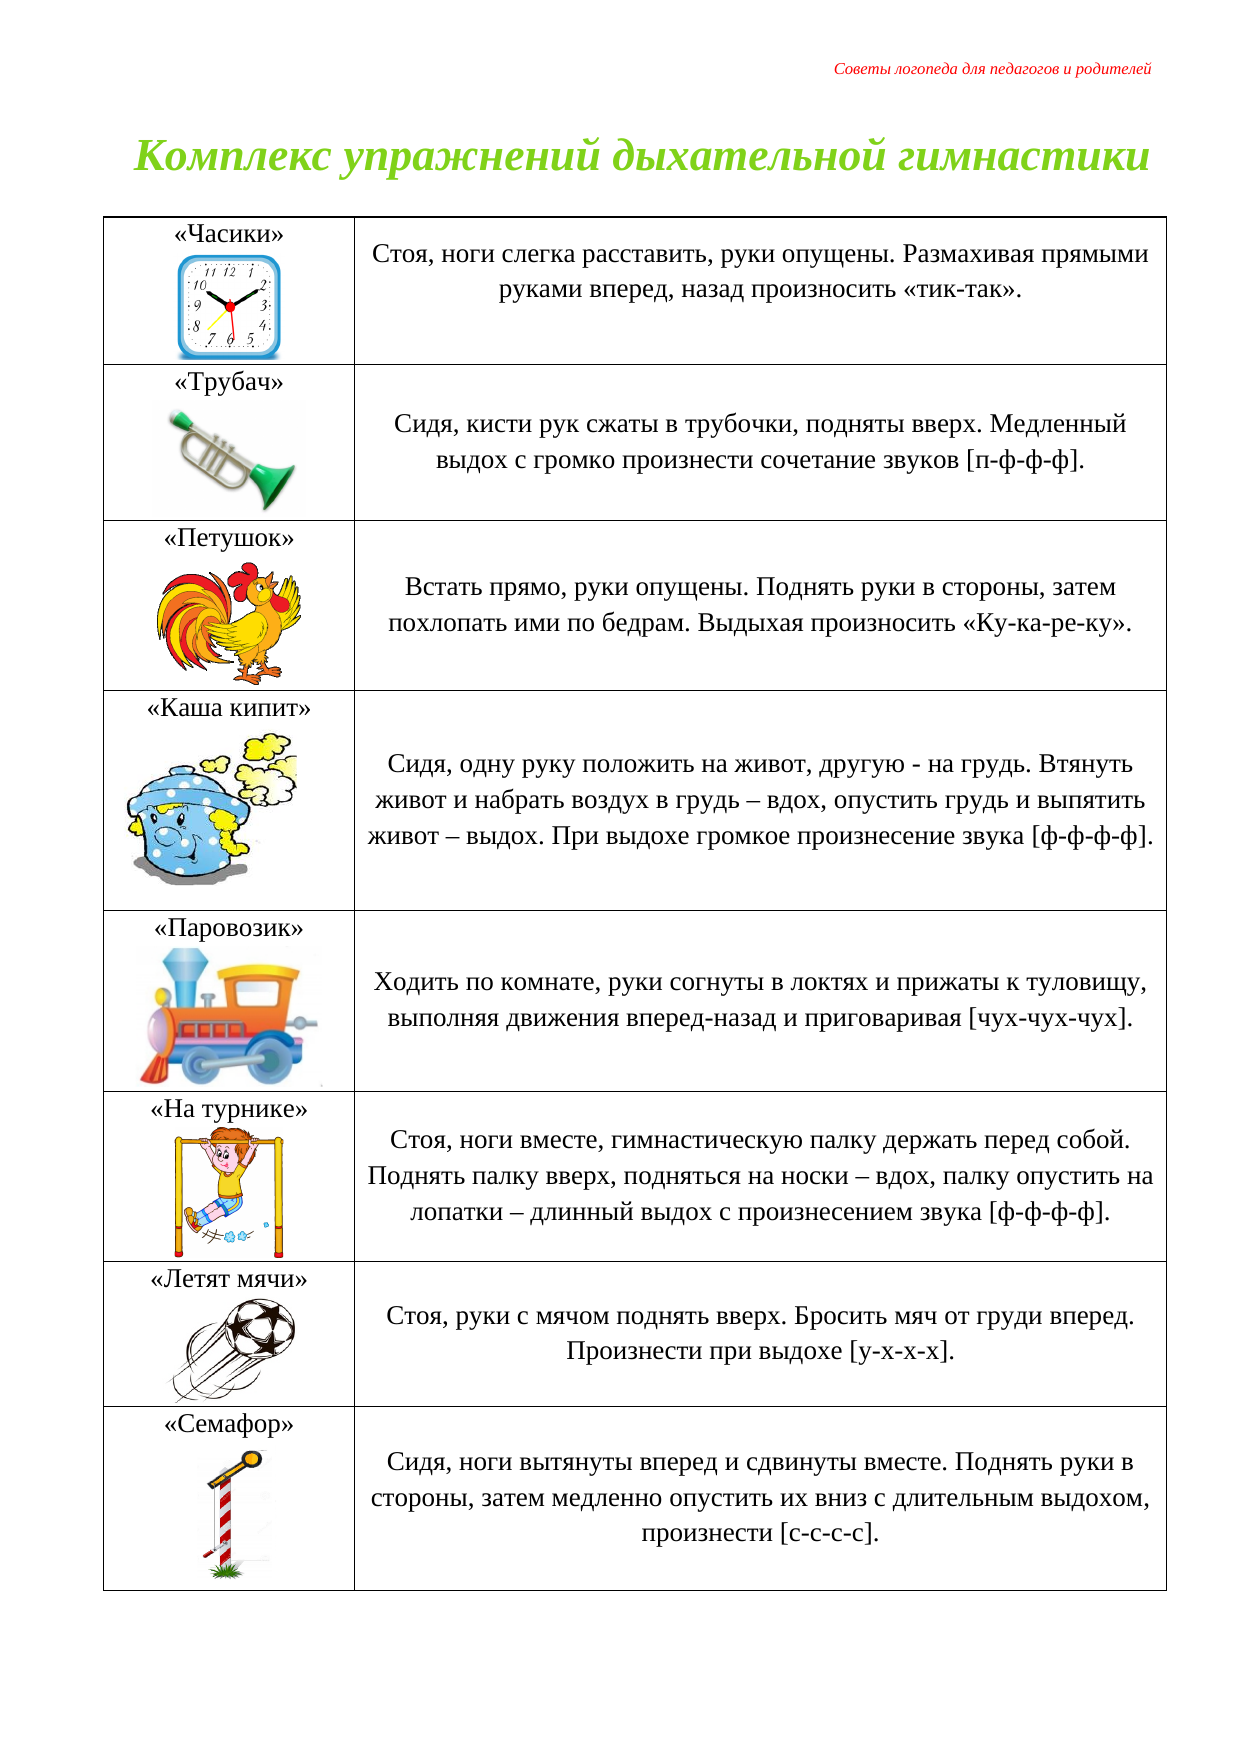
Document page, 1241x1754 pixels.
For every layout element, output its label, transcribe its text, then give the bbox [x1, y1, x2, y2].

table_cell «Трубач» [104, 365, 354, 520]
picture [158, 1297, 299, 1403]
picture [174, 1127, 284, 1258]
table_cell «Каша кипит» [104, 691, 354, 910]
table_cell «Петушок» [104, 521, 354, 690]
picture [114, 726, 297, 886]
table_header «Часики» [104, 218, 354, 364]
table_header Стоя, ноги слегка расставить, руки опущены. Размахивая прямыми руками вперед, назад произносить «тик-так». [355, 218, 1166, 364]
table_cell «Паровозик» [104, 911, 354, 1091]
picture [152, 556, 306, 687]
text Советы логопеда для педагогов и родителей [133, 59, 1152, 78]
table_cell Встать прямо, руки опущены. Поднять руки в стороны, затем похлопать ими по бедрам. Выдыхая произносить «Ку-ка-ре-ку». [355, 521, 1166, 690]
picture [135, 946, 323, 1087]
table_cell Стоя, руки с мячом поднять вверх. Бросить мяч от груди вперед. Произнести при выдохе [у-х-х-х]. [355, 1262, 1166, 1406]
picture [157, 1442, 301, 1586]
table_cell «Семафор» [104, 1407, 354, 1589]
text Комплекс упражнений дыхательной гимнастики [133, 128, 1152, 181]
picture [173, 253, 285, 360]
table_cell Сидя, одну руку положить на живот, другую - на грудь. Втянуть живот и набрать воздух в грудь – вдох, опустить грудь и выпятить живот – выдох. При выдохе громкое произнесение звука [ф-ф-ф-ф]. [355, 691, 1166, 910]
picture [151, 400, 307, 517]
table_cell «На турнике» [104, 1092, 354, 1261]
table_cell Ходить по комнате, руки согнуты в локтях и прижаты к туловищу, выполняя движения вперед-назад и приговаривая [чух-чух-чух]. [355, 911, 1166, 1091]
table_cell «Летят мячи» [104, 1262, 354, 1406]
table_cell Сидя, кисти рук сжаты в трубочки, подняты вверх. Медленный выдох с громко произнести сочетание звуков [п-ф-ф-ф]. [355, 365, 1166, 520]
table_cell Стоя, ноги вместе, гимнастическую палку держать перед собой. Поднять палку вверх, подняться на носки – вдох, палку опустить на лопатки – длинный выдох с произнесением звука [ф-ф-ф-ф]. [355, 1092, 1166, 1261]
table_cell Сидя, ноги вытянуты вперед и сдвинуты вместе. Поднять руки в стороны, затем медленно опустить их вниз с длительным выдохом, произнести [с-с-с-с]. [355, 1407, 1166, 1589]
